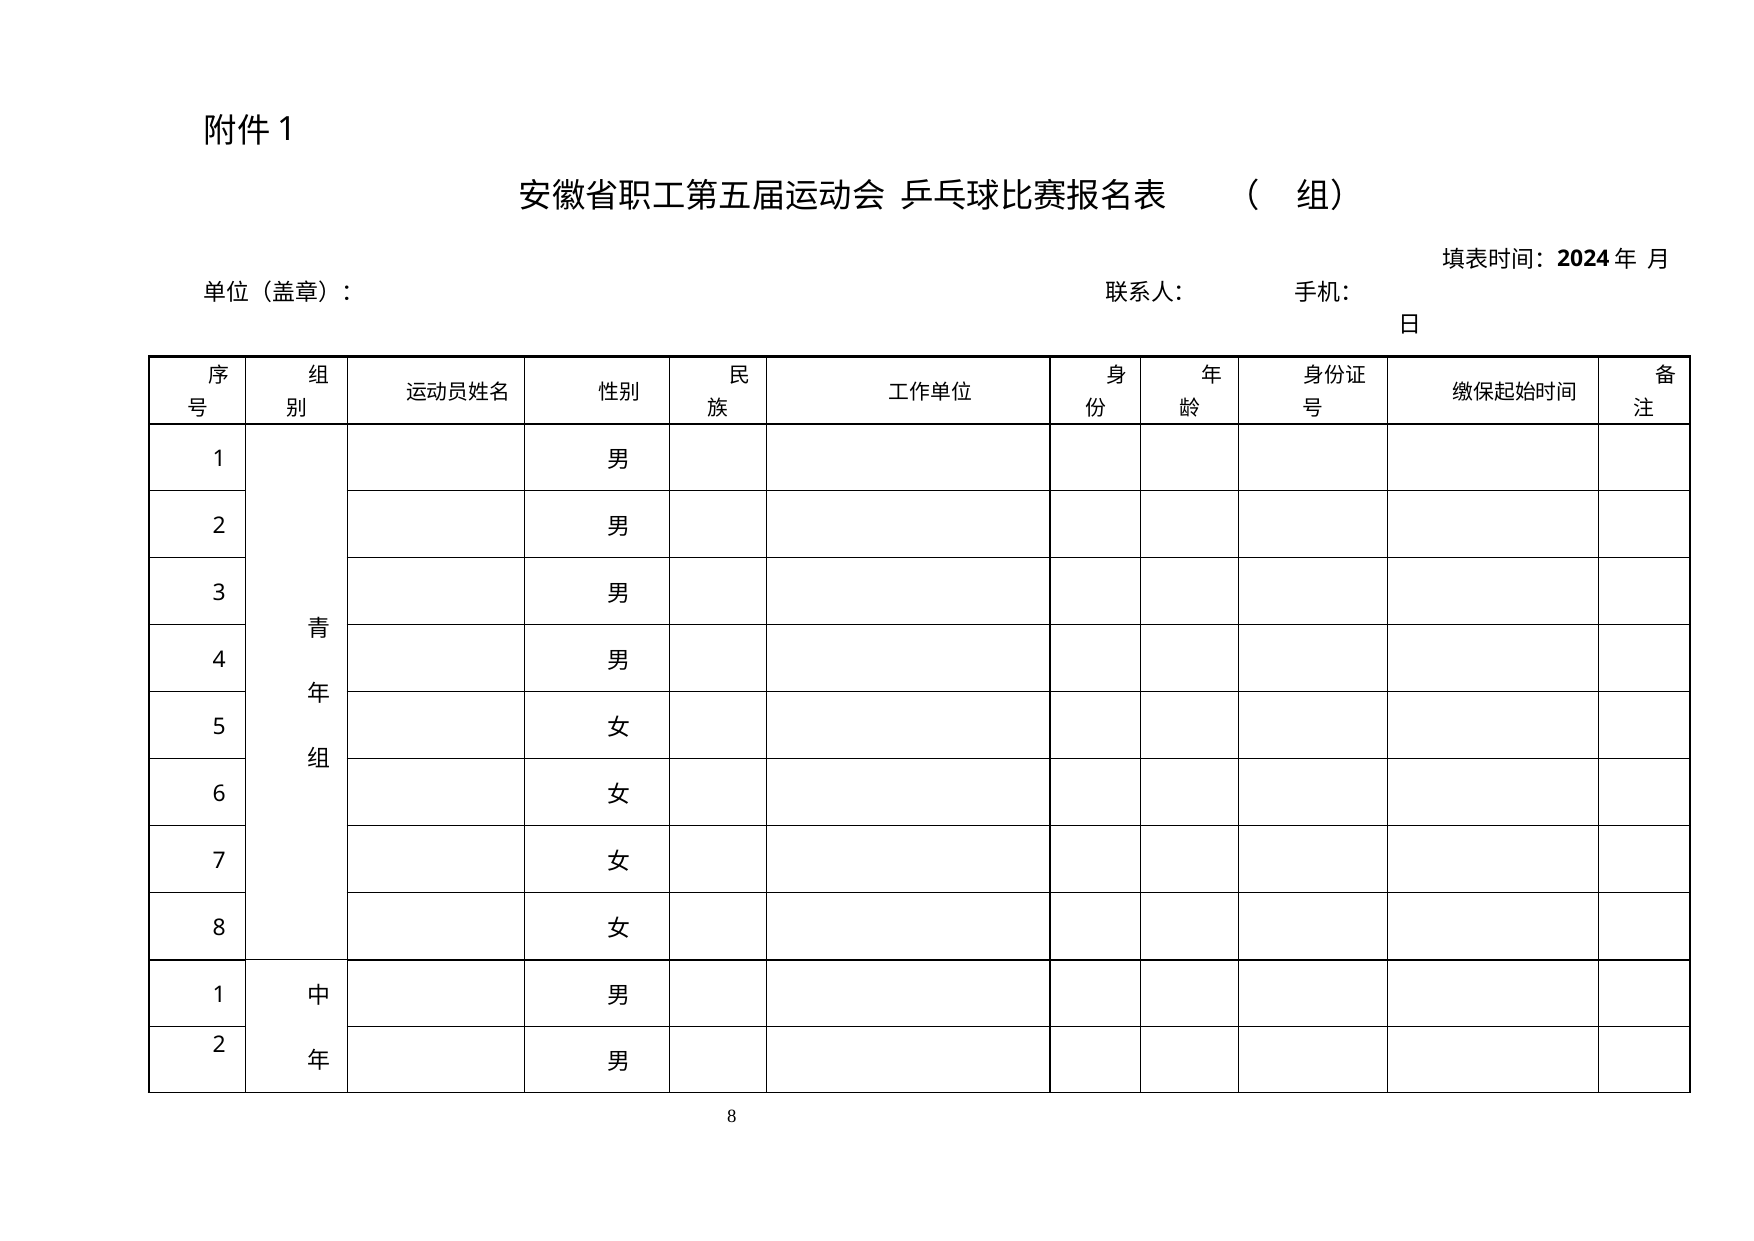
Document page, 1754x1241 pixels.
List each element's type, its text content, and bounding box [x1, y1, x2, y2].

table_cell 女 [525, 893, 669, 959]
table_cell 1 [150, 961, 245, 1026]
table_cell [670, 692, 766, 758]
table_cell [1388, 558, 1598, 624]
table_cell [1599, 491, 1689, 557]
table_cell [1141, 491, 1238, 557]
table_cell [1051, 692, 1140, 758]
table_cell [1141, 425, 1238, 489]
table_cell [1599, 961, 1689, 1026]
table_cell [348, 961, 524, 1026]
table_cell [1388, 961, 1598, 1026]
table_cell 7 [150, 826, 245, 892]
table_cell 单位（盖章）： [149, 225, 1050, 355]
table_cell [670, 625, 766, 691]
table_cell [767, 893, 1049, 959]
table_cell [670, 961, 766, 1026]
table_cell [670, 491, 766, 557]
table_cell 3 [150, 558, 245, 624]
table_cell 民族 [670, 358, 766, 422]
table_cell [1599, 425, 1689, 489]
table_cell [767, 1027, 1049, 1092]
table_cell [670, 893, 766, 959]
table_cell [1599, 558, 1689, 624]
table_cell 8 [150, 893, 245, 959]
table_cell 运动员姓名 [348, 358, 524, 422]
table_cell [767, 425, 1049, 489]
table_cell [670, 425, 766, 489]
table_cell [1051, 425, 1140, 489]
table_cell [1599, 893, 1689, 959]
table_cell 性别 [525, 358, 669, 422]
table_cell 2 [150, 491, 245, 557]
table_cell [670, 826, 766, 892]
table_cell [348, 425, 524, 489]
table_cell 女 [525, 692, 669, 758]
table_cell [348, 759, 524, 825]
table_cell [1388, 425, 1598, 489]
table_cell [1141, 692, 1238, 758]
table_cell 备注 [1599, 358, 1689, 422]
table_cell [1388, 826, 1598, 892]
table_cell 组别 [246, 358, 347, 422]
table_cell 4 [150, 625, 245, 691]
table_cell [767, 692, 1049, 758]
table_cell 身份 [1051, 358, 1140, 422]
table_cell [1051, 491, 1140, 557]
table_cell 年龄 [1141, 358, 1238, 422]
table_cell [1051, 759, 1140, 825]
table_cell [348, 558, 524, 624]
table_cell [767, 558, 1049, 624]
table_cell [767, 625, 1049, 691]
table_cell [1051, 826, 1140, 892]
table_cell [1051, 961, 1140, 1026]
table_cell [1388, 491, 1598, 557]
table_cell [767, 759, 1049, 825]
table_cell [1051, 558, 1140, 624]
table_cell 男 [525, 558, 669, 624]
table_cell [1239, 692, 1387, 758]
table_cell [1141, 893, 1238, 959]
table_cell [348, 625, 524, 691]
table_cell [670, 1027, 766, 1092]
table_cell [1239, 425, 1387, 489]
table_cell [1388, 759, 1598, 825]
table_cell 填表时间：2024年 月 日 [1387, 225, 1690, 355]
table_cell [1239, 893, 1387, 959]
table_cell [1388, 692, 1598, 758]
table_cell [1599, 759, 1689, 825]
table_cell [670, 558, 766, 624]
table_cell 男 [525, 491, 669, 557]
table_cell [348, 1027, 524, 1092]
table_cell 女 [525, 759, 669, 825]
table_cell 序号 [150, 358, 245, 422]
table_cell [1141, 1027, 1238, 1092]
table_cell 1 [150, 425, 245, 489]
table_cell [1051, 893, 1140, 959]
table_cell [1239, 625, 1387, 691]
table_cell [348, 491, 524, 557]
table_cell [1239, 759, 1387, 825]
table_cell [348, 893, 524, 959]
table_cell [1239, 558, 1387, 624]
table_cell 联系人： [1050, 225, 1239, 355]
table_cell [1141, 961, 1238, 1026]
table_cell [1599, 692, 1689, 758]
table_cell [1388, 893, 1598, 959]
table_cell 5 [150, 692, 245, 758]
table_cell [1141, 558, 1238, 624]
table_cell [1141, 625, 1238, 691]
table_cell [1051, 625, 1140, 691]
table_header 附件1 安徽省职工第五届运动会 乒乓球比赛报名表 （ 组） [149, 95, 1690, 225]
table_cell [670, 759, 766, 825]
table_cell [348, 826, 524, 892]
table_cell [348, 692, 524, 758]
table_cell [1599, 826, 1689, 892]
table_cell [1388, 1027, 1598, 1092]
table_cell [1141, 759, 1238, 825]
table_cell 男 [525, 961, 669, 1026]
table_cell [1388, 625, 1598, 691]
table_cell [1239, 491, 1387, 557]
table_cell [767, 961, 1049, 1026]
table_cell 女 [525, 826, 669, 892]
table_cell 工作单位 [767, 358, 1049, 422]
table_cell 男 [525, 425, 669, 489]
table_cell [1599, 625, 1689, 691]
table_cell 手机： [1239, 225, 1387, 355]
table_cell [1239, 826, 1387, 892]
table_cell [1239, 961, 1387, 1026]
table_cell [767, 826, 1049, 892]
table_cell [1051, 1027, 1140, 1092]
table_cell 青 年 组 [246, 425, 347, 959]
table_cell [1239, 1027, 1387, 1092]
table_cell [1141, 826, 1238, 892]
table_cell [1599, 1027, 1689, 1092]
table_cell 6 [150, 759, 245, 825]
table_cell 缴保起始时间 [1388, 358, 1598, 422]
table_cell 男 [525, 1027, 669, 1092]
table_cell 中 年 组 [246, 960, 347, 1092]
table_cell [767, 491, 1049, 557]
table_cell 男 [525, 625, 669, 691]
table_cell 2 [150, 1027, 245, 1092]
table_cell 身份证号 [1239, 358, 1387, 422]
